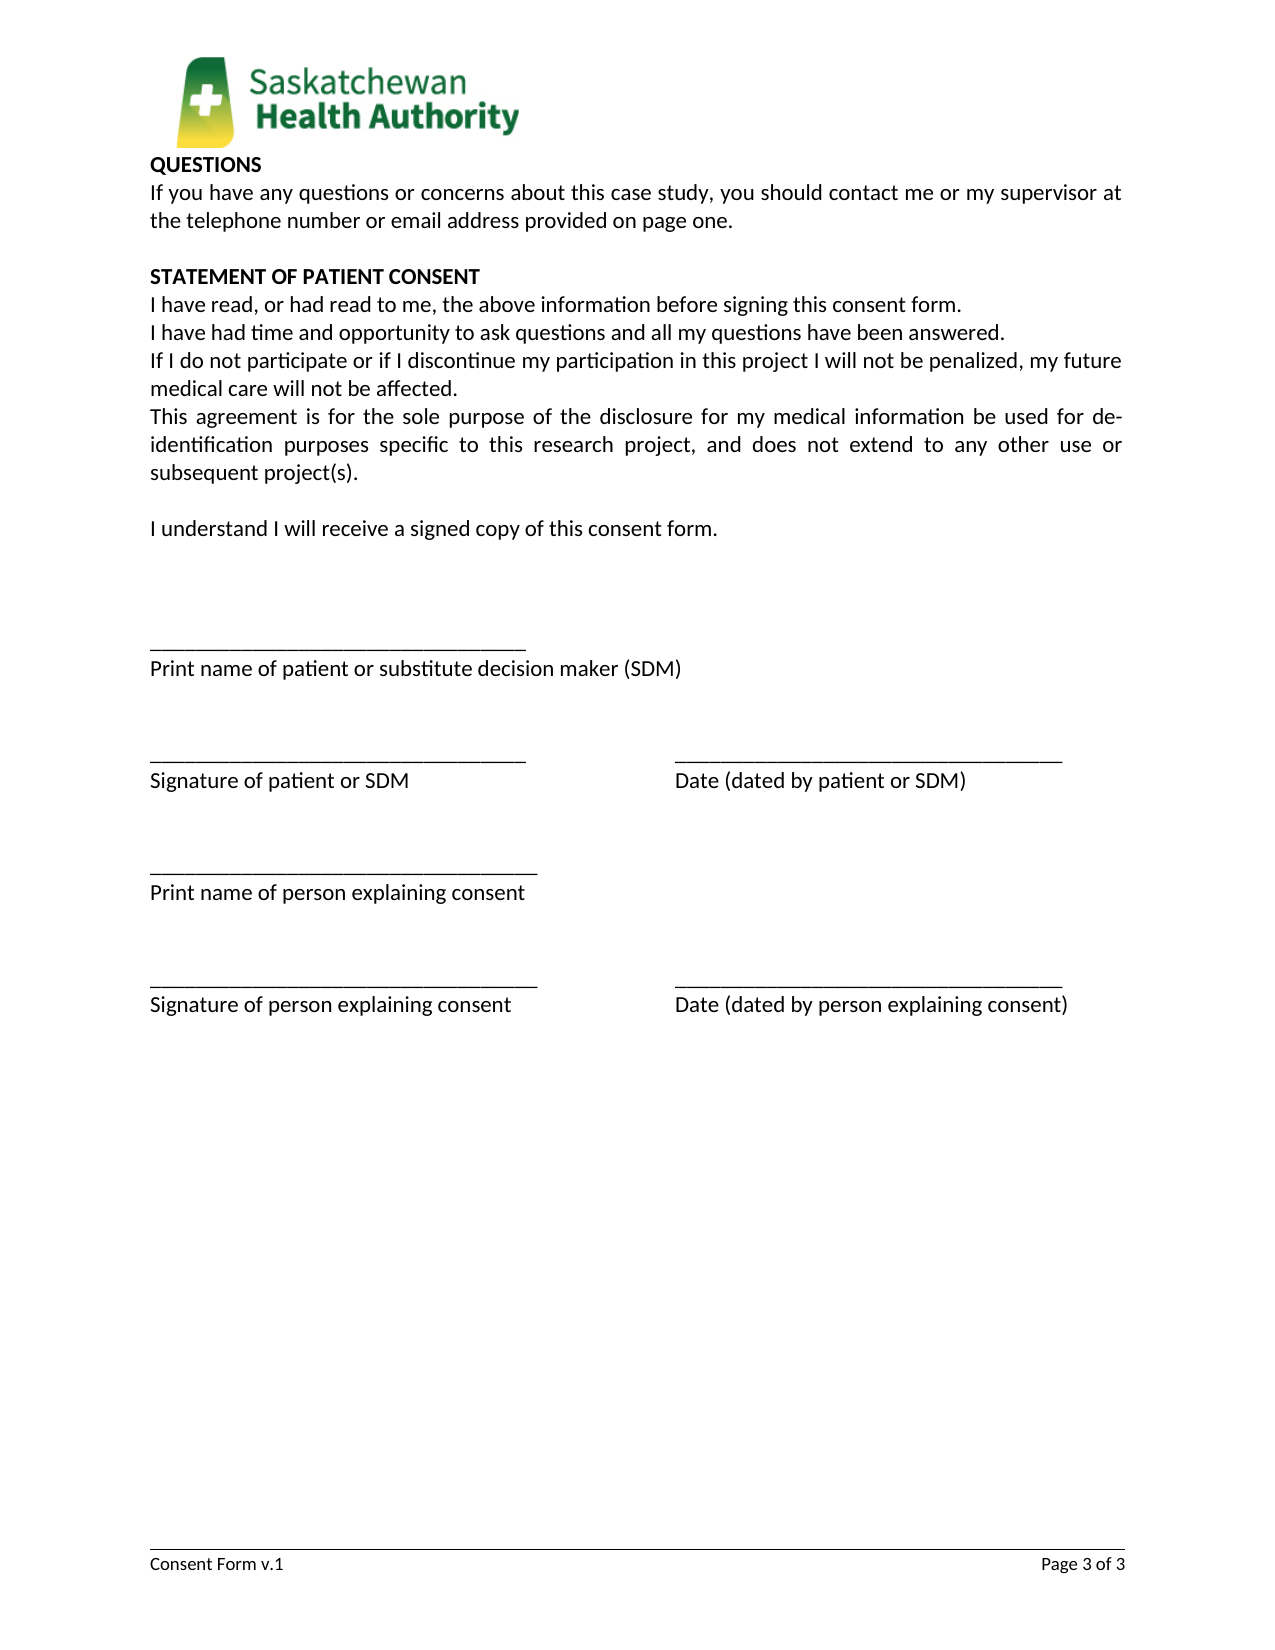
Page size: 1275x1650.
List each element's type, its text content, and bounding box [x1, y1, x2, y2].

text This agreement is for the sole purpose of the disclosure for my medical information be used for de-identification purposes specific to this research project, and does not extend to any other use or subsequent project(s). [150, 402, 1125, 486]
text If I do not participate or if I discontinue my participation in this project I will not be penalized, my future medical care will not be affected. [150, 346, 1125, 402]
text Signature of person explaining consent Date (dated by person explaining consent) [150, 991, 1125, 1019]
text I have read, or had read to me, the above information before signing this consent form. [150, 290, 1125, 318]
text I have had time and opportunity to ask questions and all my questions have been answered. [150, 318, 1125, 346]
text __________________________________ [150, 851, 1125, 878]
picture [176, 57, 519, 148]
text Print name of person explaining consent [150, 878, 1125, 907]
text _________________________________ [150, 626, 1125, 654]
text Signature of patient or SDM Date (dated by patient or SDM) [150, 766, 1125, 794]
text I understand I will receive a signed copy of this consent form. [150, 514, 1125, 542]
text STATEMENT OF PATIENT CONSENT [150, 262, 1125, 290]
text __________________________________ __________________________________ [150, 963, 1125, 991]
text Print name of patient or substitute decision maker (SDM) [150, 654, 1125, 682]
text If you have any questions or concerns about this case study, you should contact me or my supervisor at the telephone number or email address provided on page one. [150, 178, 1125, 234]
text QUESTIONS [150, 150, 1125, 178]
text _________________________________ __________________________________ [150, 738, 1125, 766]
